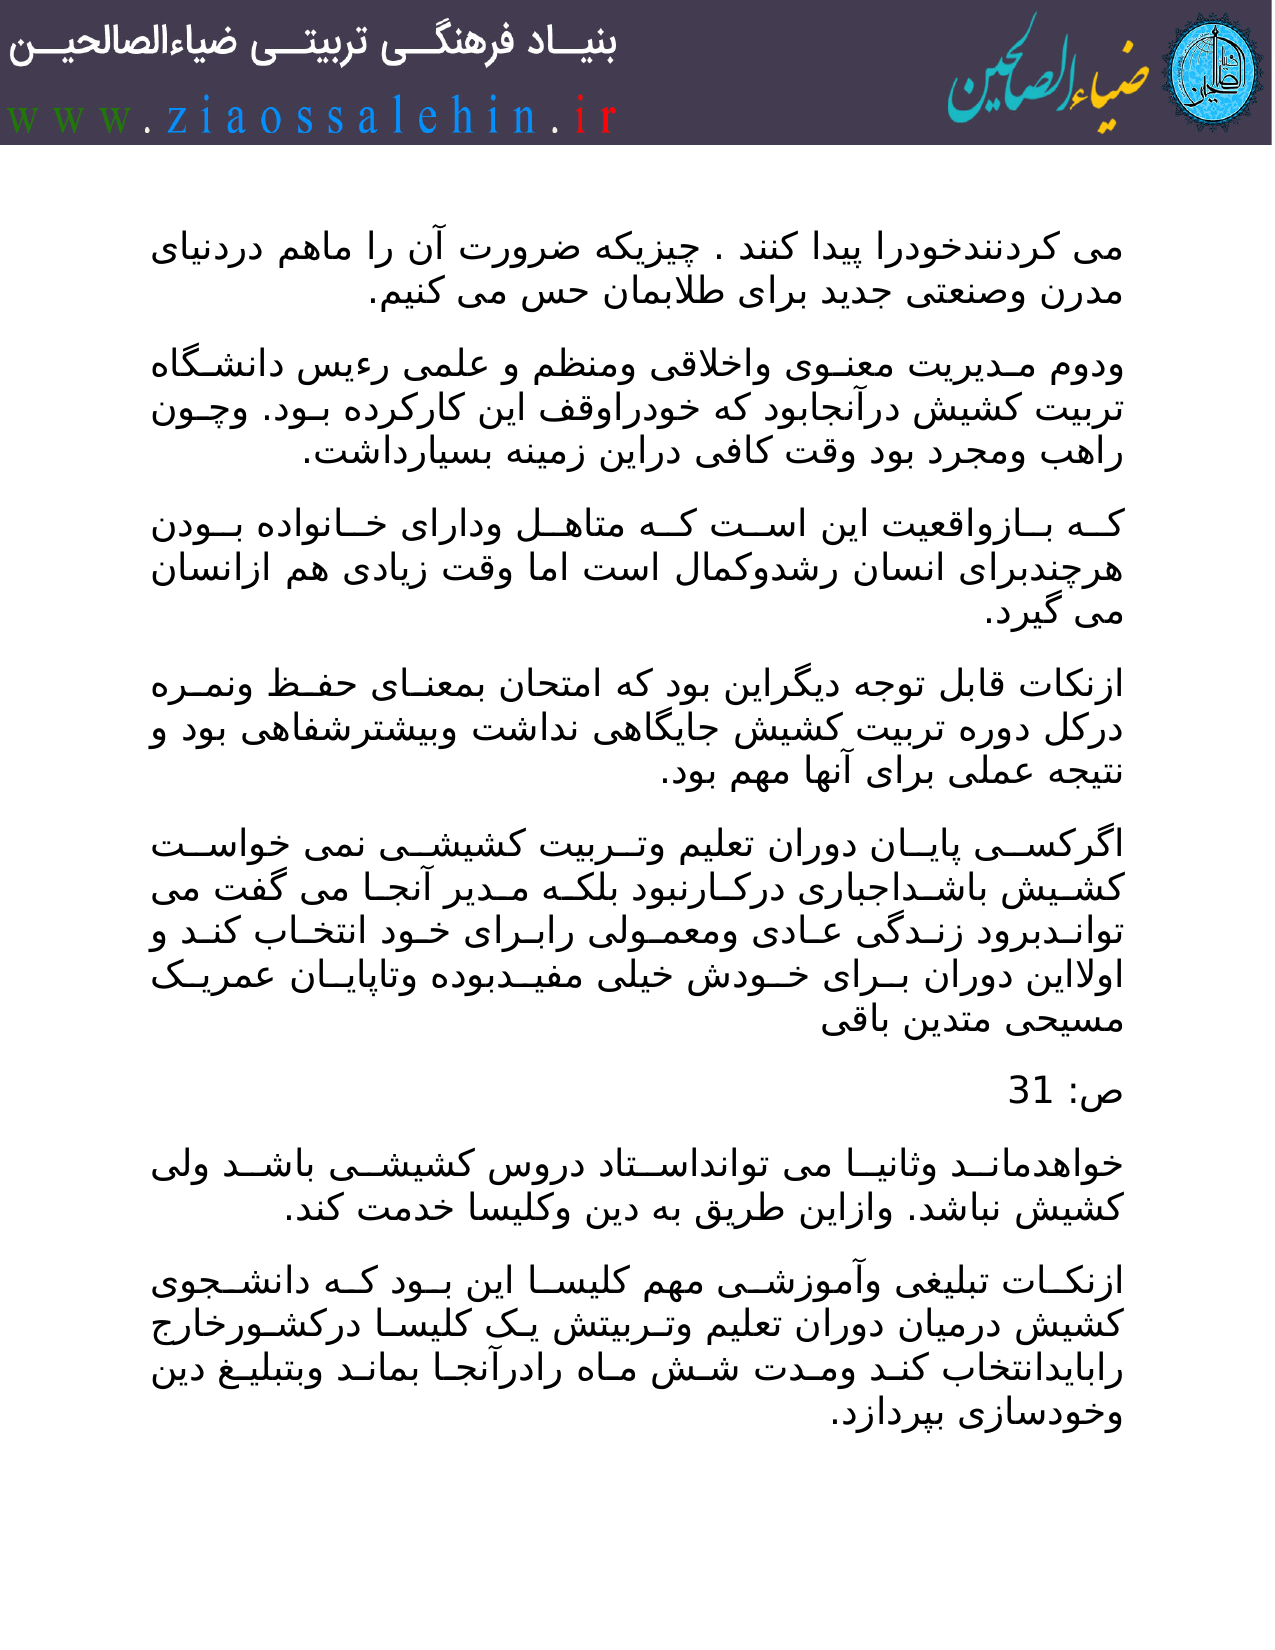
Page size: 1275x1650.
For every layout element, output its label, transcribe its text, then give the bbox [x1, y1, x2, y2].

text می کردنندخودرا پیدا کنند . چیزیکه ضرورت آن را ماهم دردنیای مدرن وصنعتی جدید برای طلابمان حس می کنیم. [150, 225, 1125, 312]
text اگرکسی پایان دوران تعلیم وتربیت کشیشی نمی خواست کشیش باشداجباری درکارنبود بلکه مدیر آنجا می گفت می تواندبرود زندگی عادی ومعمولی رابرای خود انتخاب کند و اولااین دوران برای خودش خیلی مفیدبوده وتاپایان عمریک مسیحی متدین باقی [150, 822, 1125, 1040]
text که بازواقعیت این است که متاهل ودارای خانواده بودن هرچندبرای انسان رشدوکمال است اما وقت زیادی هم ازانسان می گیرد. [150, 502, 1125, 632]
text ص: 31 [150, 1069, 1125, 1113]
text ازنکات قابل توجه دیگراین بود که امتحان بمعنای حفظ ونمره درکل دوره تربیت کشیش جایگاهی نداشت وبیشترشفاهی بود و نتیجه عملی برای آنها مهم بود. [150, 662, 1125, 793]
text ازنکات تبلیغی وآموزشی مهم کلیسا این بود که دانشجوی کشیش درمیان دوران تعلیم وتربیتش یک کلیسا درکشورخارج رابایدانتخاب کند ومدت شش ماه رادرآنجا بماند وبتبلیغ دین وخودسازی بپردازد. [150, 1258, 1125, 1433]
picture [0, 0, 1272, 145]
text ودوم مدیریت معنوی واخلاقی ومنظم و علمی رءیس دانشگاه تربیت کشیش درآنجابود که خودراوقف این کارکرده بود. وچون راهب ومجرد بود وقت کافی دراین زمینه بسیارداشت. [150, 341, 1125, 472]
text خواهدماند وثانیا می توانداستاد دروس کشیشی باشد ولی کشیش نباشد. وازاین طریق به دین وکلیسا خدمت کند. [150, 1142, 1125, 1229]
